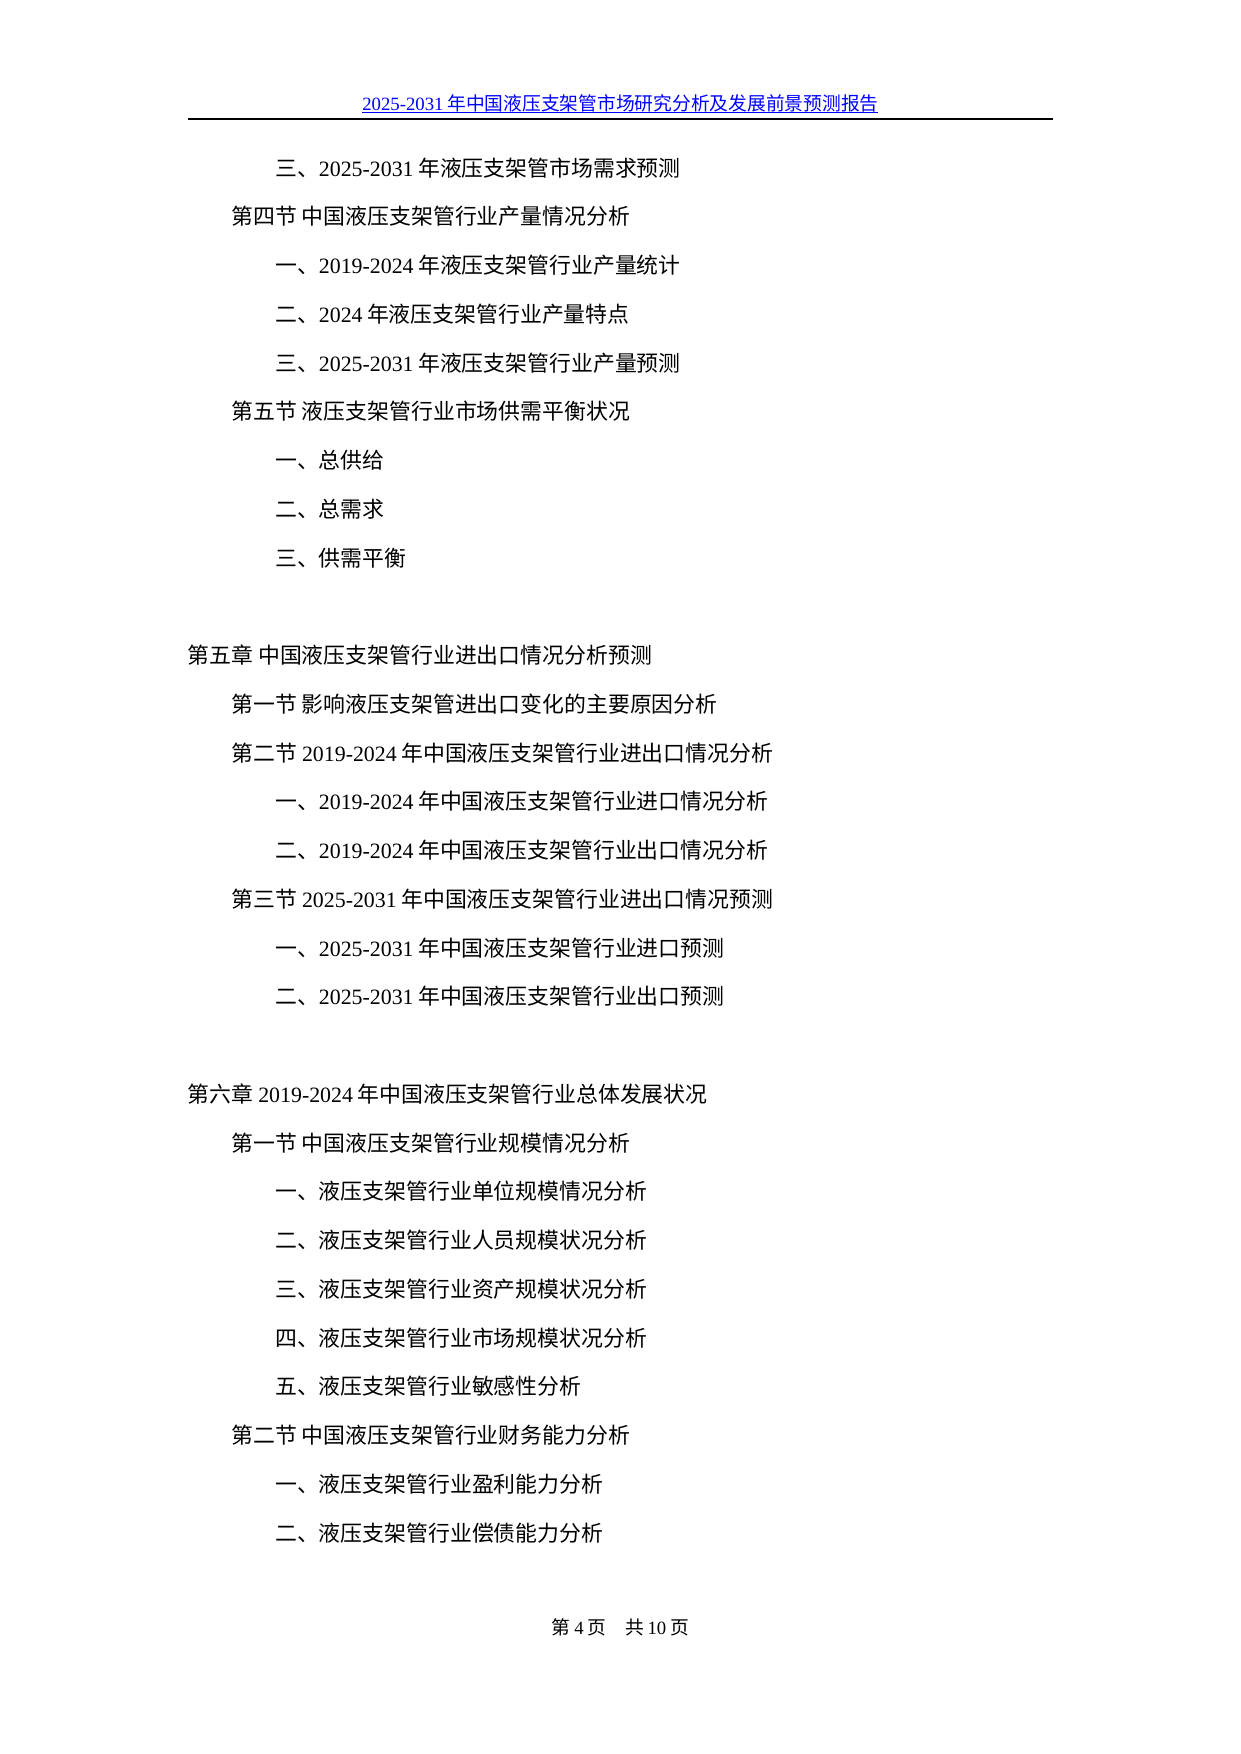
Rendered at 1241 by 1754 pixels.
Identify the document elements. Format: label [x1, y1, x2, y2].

text [187, 150, 1053, 1548]
